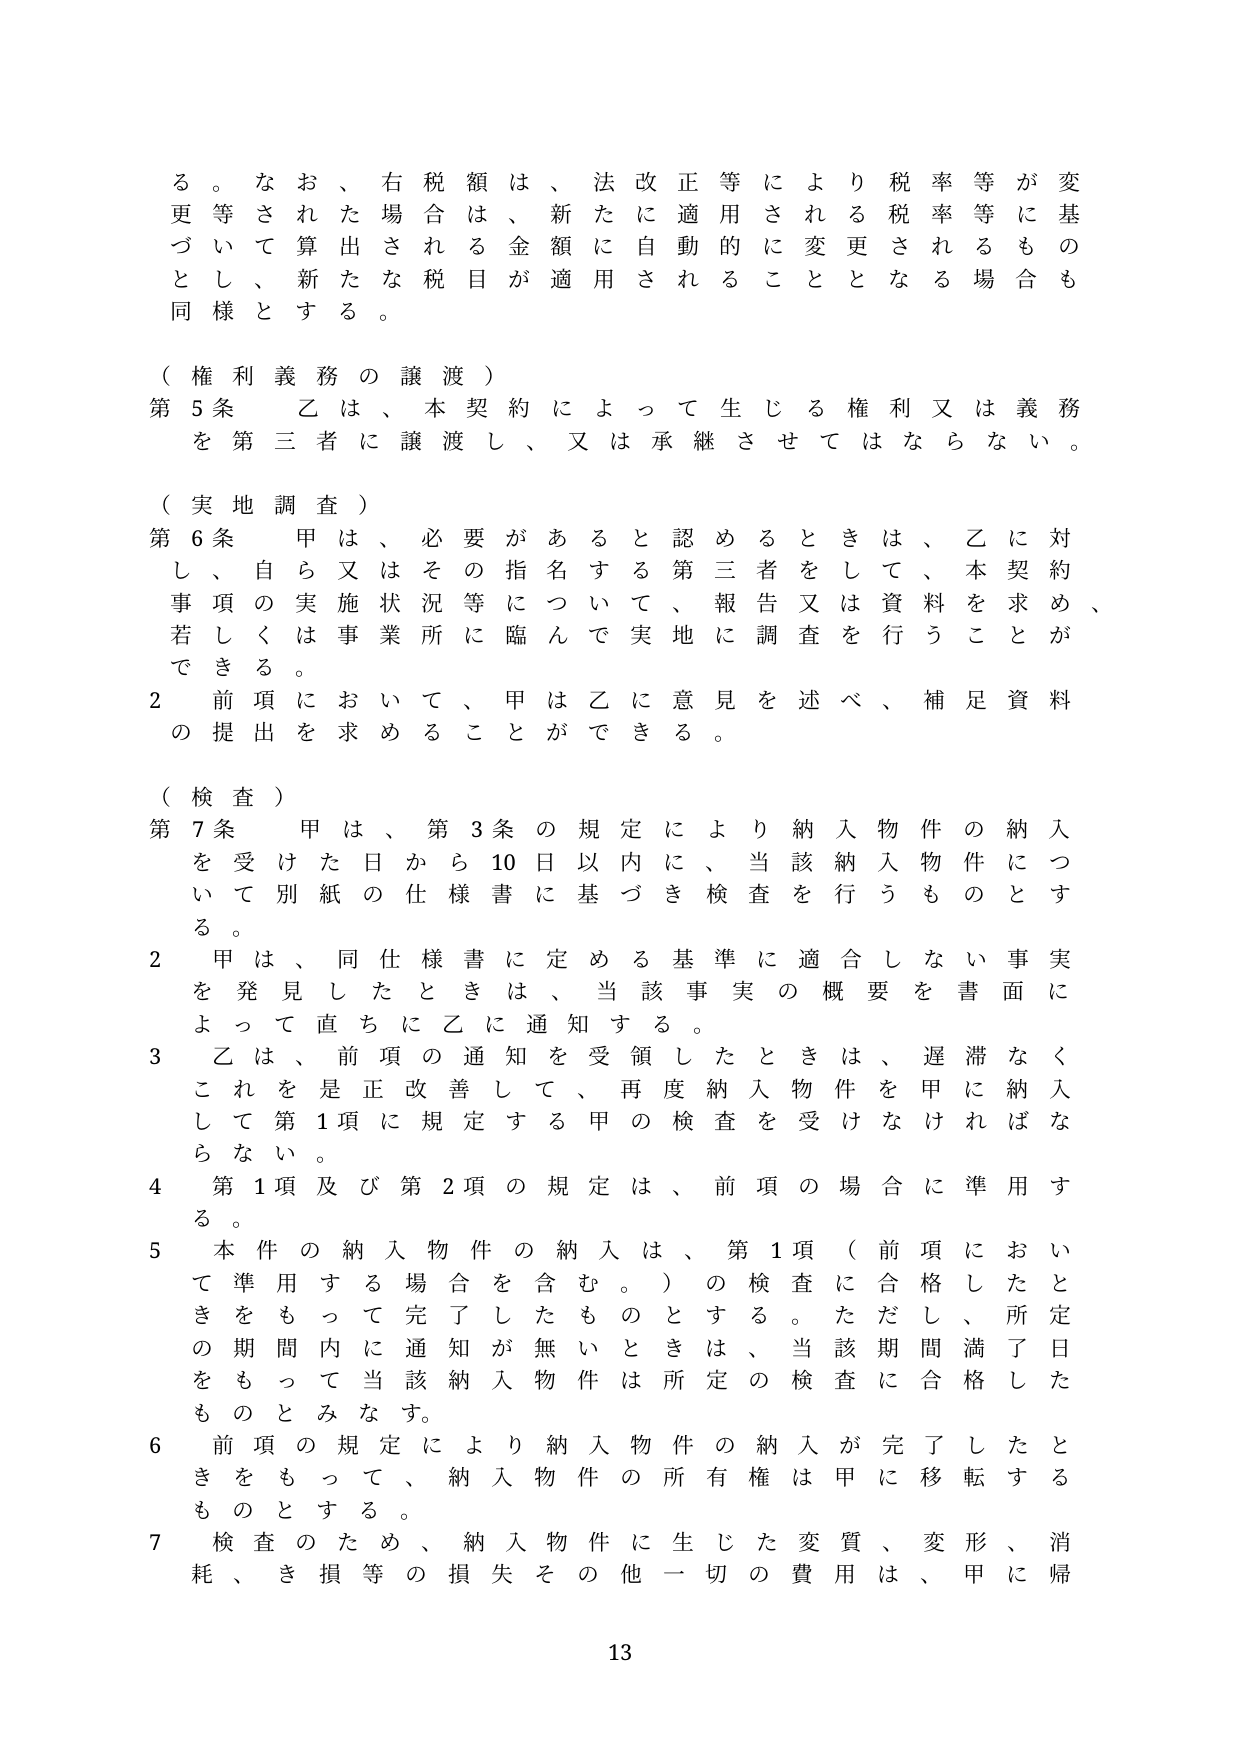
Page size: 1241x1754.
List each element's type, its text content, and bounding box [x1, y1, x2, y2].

text （実地調査） [149, 488, 1100, 521]
text 4 第1項及び第2項の規定は、前項の場合に準用する。 [149, 1168, 1091, 1233]
text （権利義務の譲渡） [149, 359, 1100, 391]
text 2 甲は、同仕様書に定める基準に適合しない事実を発見したときは、当該事実の概要を書面によって直ちに乙に通知する。 [149, 942, 1091, 1039]
text 第6条 甲は、必要があると認めるときは、乙に対し、自ら又はその指名する第三者をして、本契約事項の実施状況等について、報告又は資料を求め、若しくは事業所に臨んで実地に調査を行うことができる。 [149, 521, 1100, 683]
text 第7条 甲は、第3条の規定により納入物件の納入を受けた日から10日以内に、当該納入物件について別紙の仕様書に基づき検査を行うものとする。 [149, 812, 1091, 942]
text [149, 164, 1100, 326]
text 6 前項の規定により納入物件の納入が完了したときをもって、納入物件の所有権は甲に移転するものとする。 [149, 1428, 1091, 1525]
text 第5条 乙は、本契約によって生じる権利又は義務を第三者に譲渡し、又は承継させてはならない。 [149, 391, 1100, 456]
text 3 乙は、前項の通知を受領したときは、遅滞なくこれを是正改善して、再度納入物件を甲に納入して第1項に規定する甲の検査を受けなければならない。 [149, 1039, 1091, 1168]
text 2 前項において、甲は乙に意見を述べ、補足資料の提出を求めることができる。 [149, 683, 1100, 747]
text （検査） [149, 780, 1091, 812]
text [149, 1525, 1091, 1590]
text 5 本件の納入物件の納入は、第1項（前項において準用する場合を含む。）の検査に合格したときをもって完了したものとする。ただし、所定の期間内に通知が無いときは、当該期間満了日をもって当該納入物件は所定の検査に合格したものとみなす。 [149, 1233, 1091, 1428]
